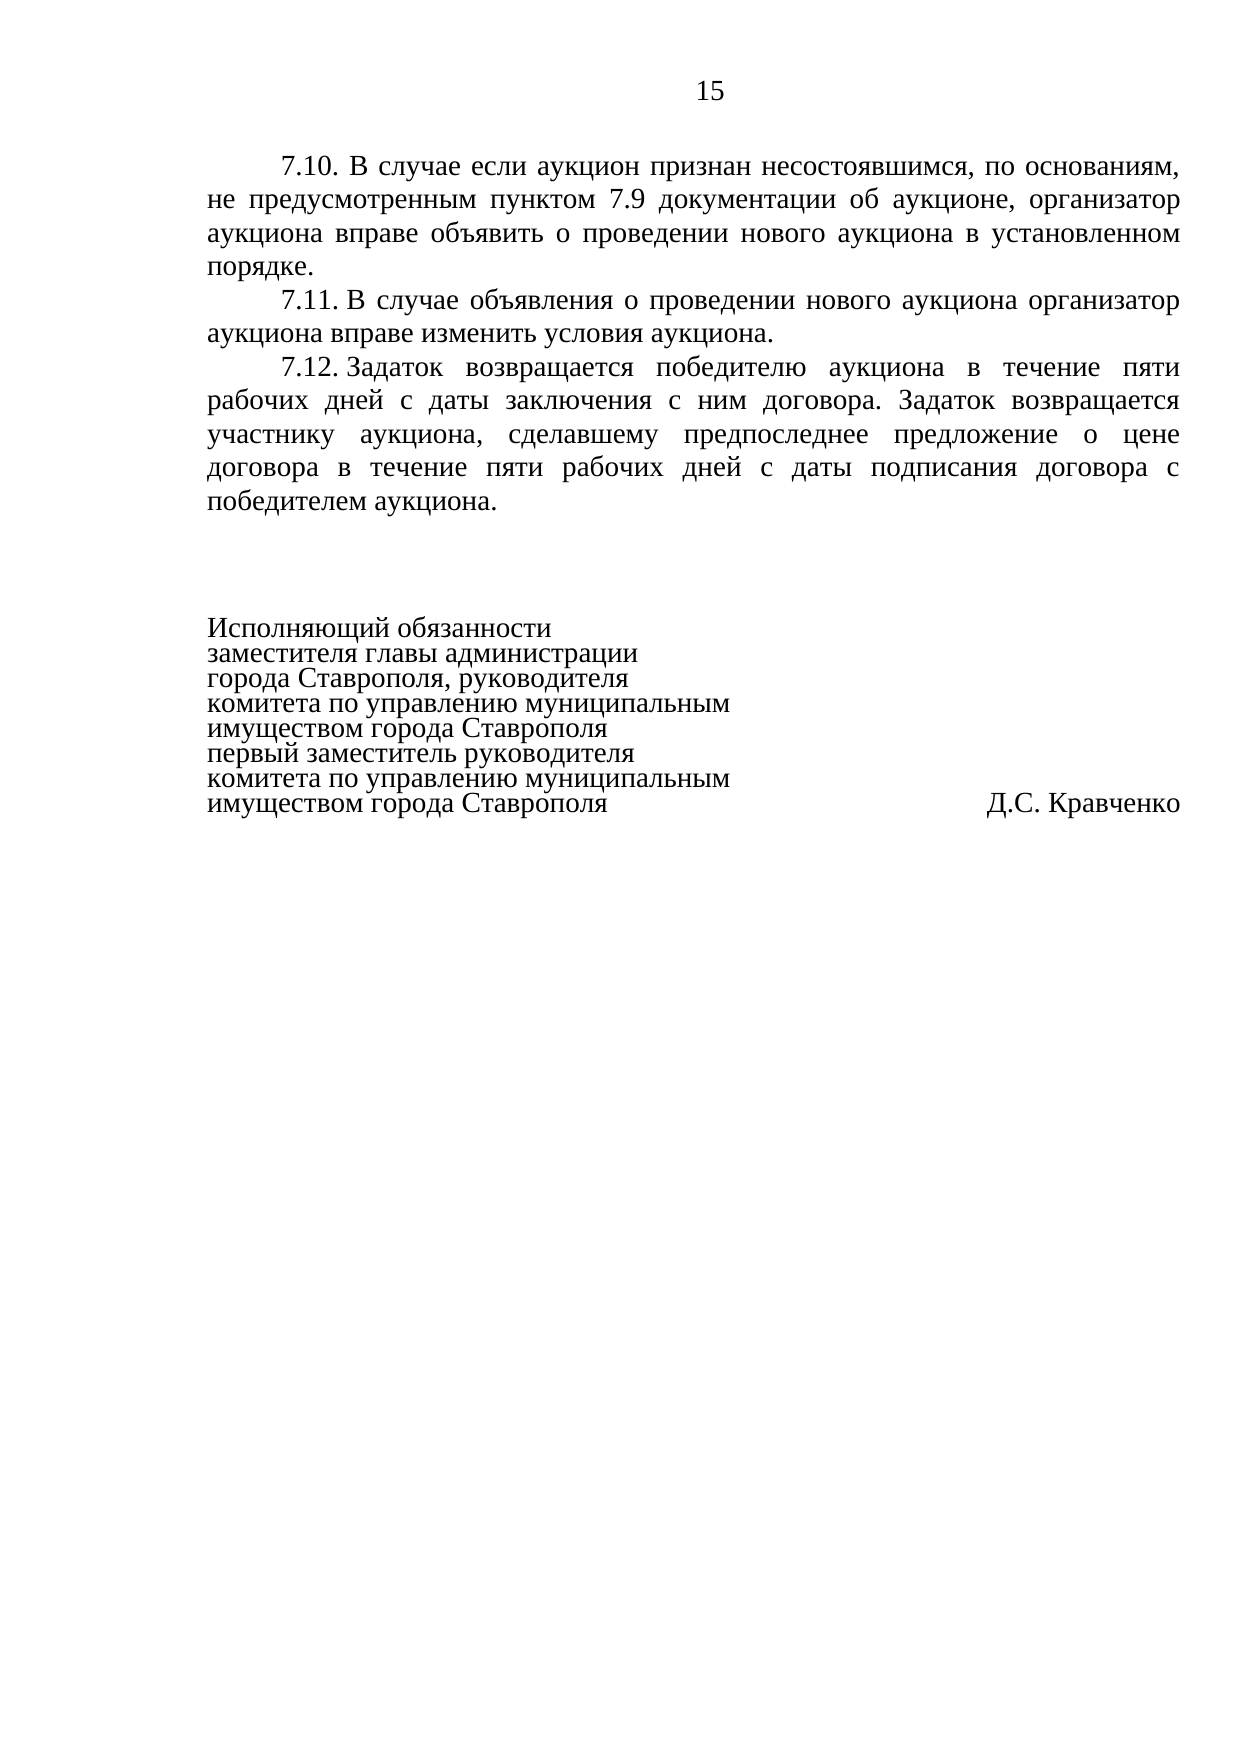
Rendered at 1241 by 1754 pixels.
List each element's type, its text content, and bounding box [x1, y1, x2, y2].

text Исполняющий обязанности [207, 617, 1181, 642]
text имуществом города Ставрополя Д.С. Кравченко [207, 792, 1181, 817]
text комитета по управлению муниципальным [207, 692, 1181, 717]
text первый заместитель руководителя [207, 742, 1181, 767]
text 7.12. Задаток возвращается победителю аукциона в течение пяти рабочих дней с даты заключения с ним договора. Задаток возвращается участнику аукциона, сделавшему предпоследнее предложение о цене договора в течение пяти рабочих дней с даты подписания договора с победителем аукциона. [207, 349, 1181, 517]
text заместителя главы администрации [207, 642, 1181, 667]
text имуществом города Ставрополя [207, 717, 1181, 742]
text города Ставрополя, руководителя [207, 667, 1181, 692]
text 7.10. В случае если аукцион признан несостоявшимся, по основаниям, не предусмотренным пунктом 7.9 документации об аукционе, организатор аукциона вправе объявить о проведении нового аукциона в установленном порядке. [207, 148, 1181, 282]
text комитета по управлению муниципальным [207, 767, 1181, 792]
text 7.11. В случае объявления о проведении нового аукциона организатор аукциона вправе изменить условия аукциона. [207, 282, 1181, 349]
